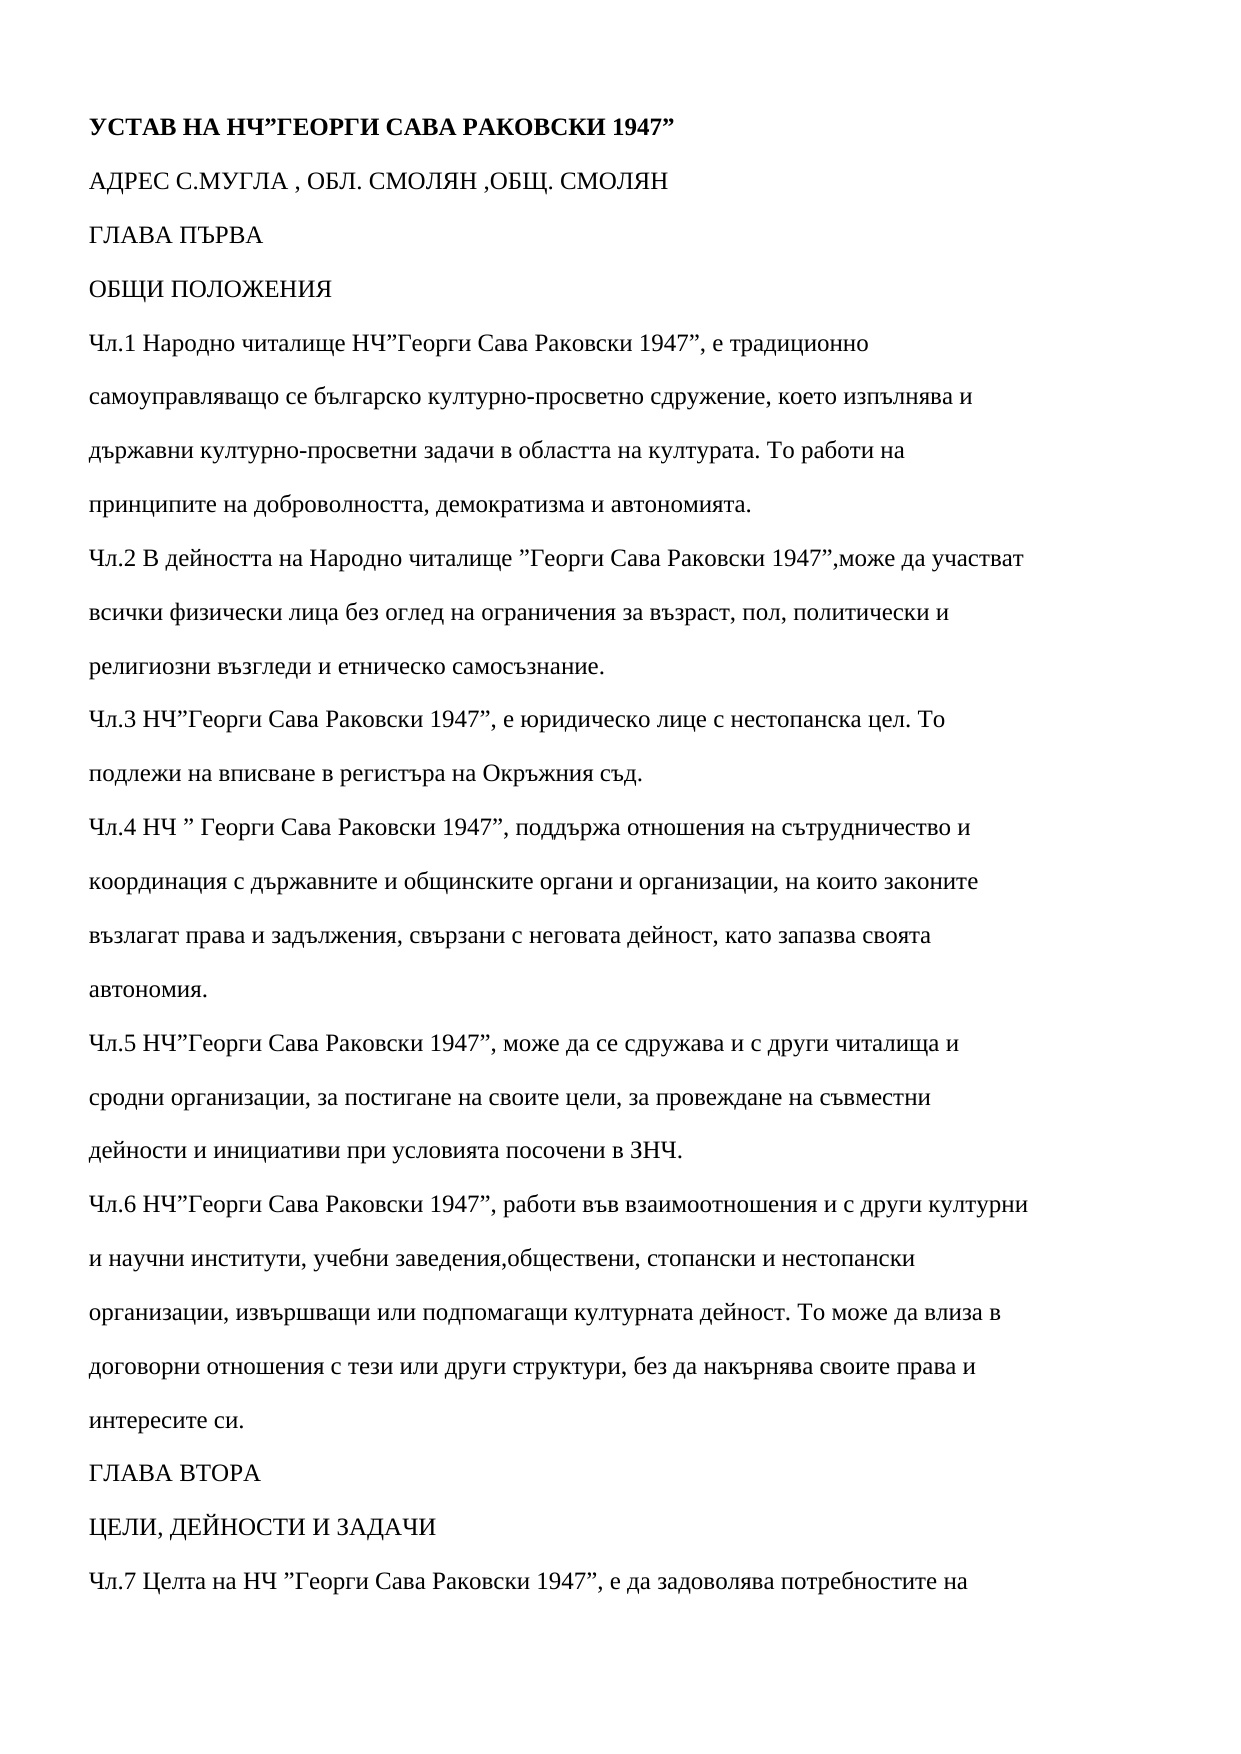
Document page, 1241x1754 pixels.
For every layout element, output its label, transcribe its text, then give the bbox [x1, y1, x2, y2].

text Чл.5 НЧ”Георги Сава Раковски 1947”, може да се сдружава и с други читалища и [89, 1028, 1152, 1056]
text Чл.4 НЧ ” Георги Сава Раковски 1947”, поддържа отношения на сътрудничество и [89, 812, 1152, 841]
text координация с държавните и общинските органи и организации, на които законите [89, 866, 1152, 895]
text Чл.3 НЧ”Георги Сава Раковски 1947”, е юридическо лице с нестопанска цел. То [89, 704, 1152, 733]
text държавни културно-просветни задачи в областта на културата. То работи на [89, 435, 1152, 464]
text Чл.7 Целта на НЧ ”Георги Сава Раковски 1947”, е да задоволява потребностите на [89, 1566, 1152, 1595]
text АДРЕС С.МУГЛА , ОБЛ. СМОЛЯН ,ОБЩ. СМОЛЯН [89, 166, 1152, 195]
text принципите на доброволността, демократизма и автономията. [89, 489, 1152, 518]
text ОБЩИ ПОЛОЖЕНИЯ [89, 274, 1152, 302]
text Чл.6 НЧ”Георги Сава Раковски 1947”, работи във взаимоотношения и с други културни [89, 1189, 1152, 1218]
text и научни институти, учебни заведения,обществени, стопански и нестопански [89, 1243, 1152, 1272]
text Чл.2 В дейността на Народно читалище ”Георги Сава Раковски 1947”,може да участват [89, 543, 1152, 572]
text сродни организации, за постигане на своите цели, за провеждане на съвместни [89, 1082, 1152, 1110]
text ГЛАВА ВТОРА [89, 1458, 1152, 1487]
text организации, извършващи или подпомагащи културната дейност. То може да влиза в [89, 1297, 1152, 1326]
text интересите си. [89, 1405, 1152, 1433]
text самоуправляващо се българско културно-просветно сдружение, което изпълнява и [89, 381, 1152, 410]
text ЦЕЛИ, ДЕЙНОСТИ И ЗАДАЧИ [89, 1512, 1152, 1541]
text автономия. [89, 974, 1152, 1003]
text дейности и инициативи при условията посочени в ЗНЧ. [89, 1135, 1152, 1164]
text договорни отношения с тези или други структури, без да накърнява своите права и [89, 1351, 1152, 1379]
text всички физически лица без оглед на ограничения за възраст, пол, политически и [89, 597, 1152, 626]
text ГЛАВА ПЪРВА [89, 220, 1152, 249]
text подлежи на вписване в регистъра на Окръжния съд. [89, 758, 1152, 787]
text УСТАВ НА НЧ”ГЕОРГИ САВА РАКОВСКИ 1947” [89, 112, 1152, 141]
text Чл.1 Народно читалище НЧ”Георги Сава Раковски 1947”, е традиционно [89, 328, 1152, 356]
text религиозни възгледи и етническо самосъзнание. [89, 651, 1152, 679]
text възлагат права и задължения, свързани с неговата дейност, като запазва своята [89, 920, 1152, 949]
